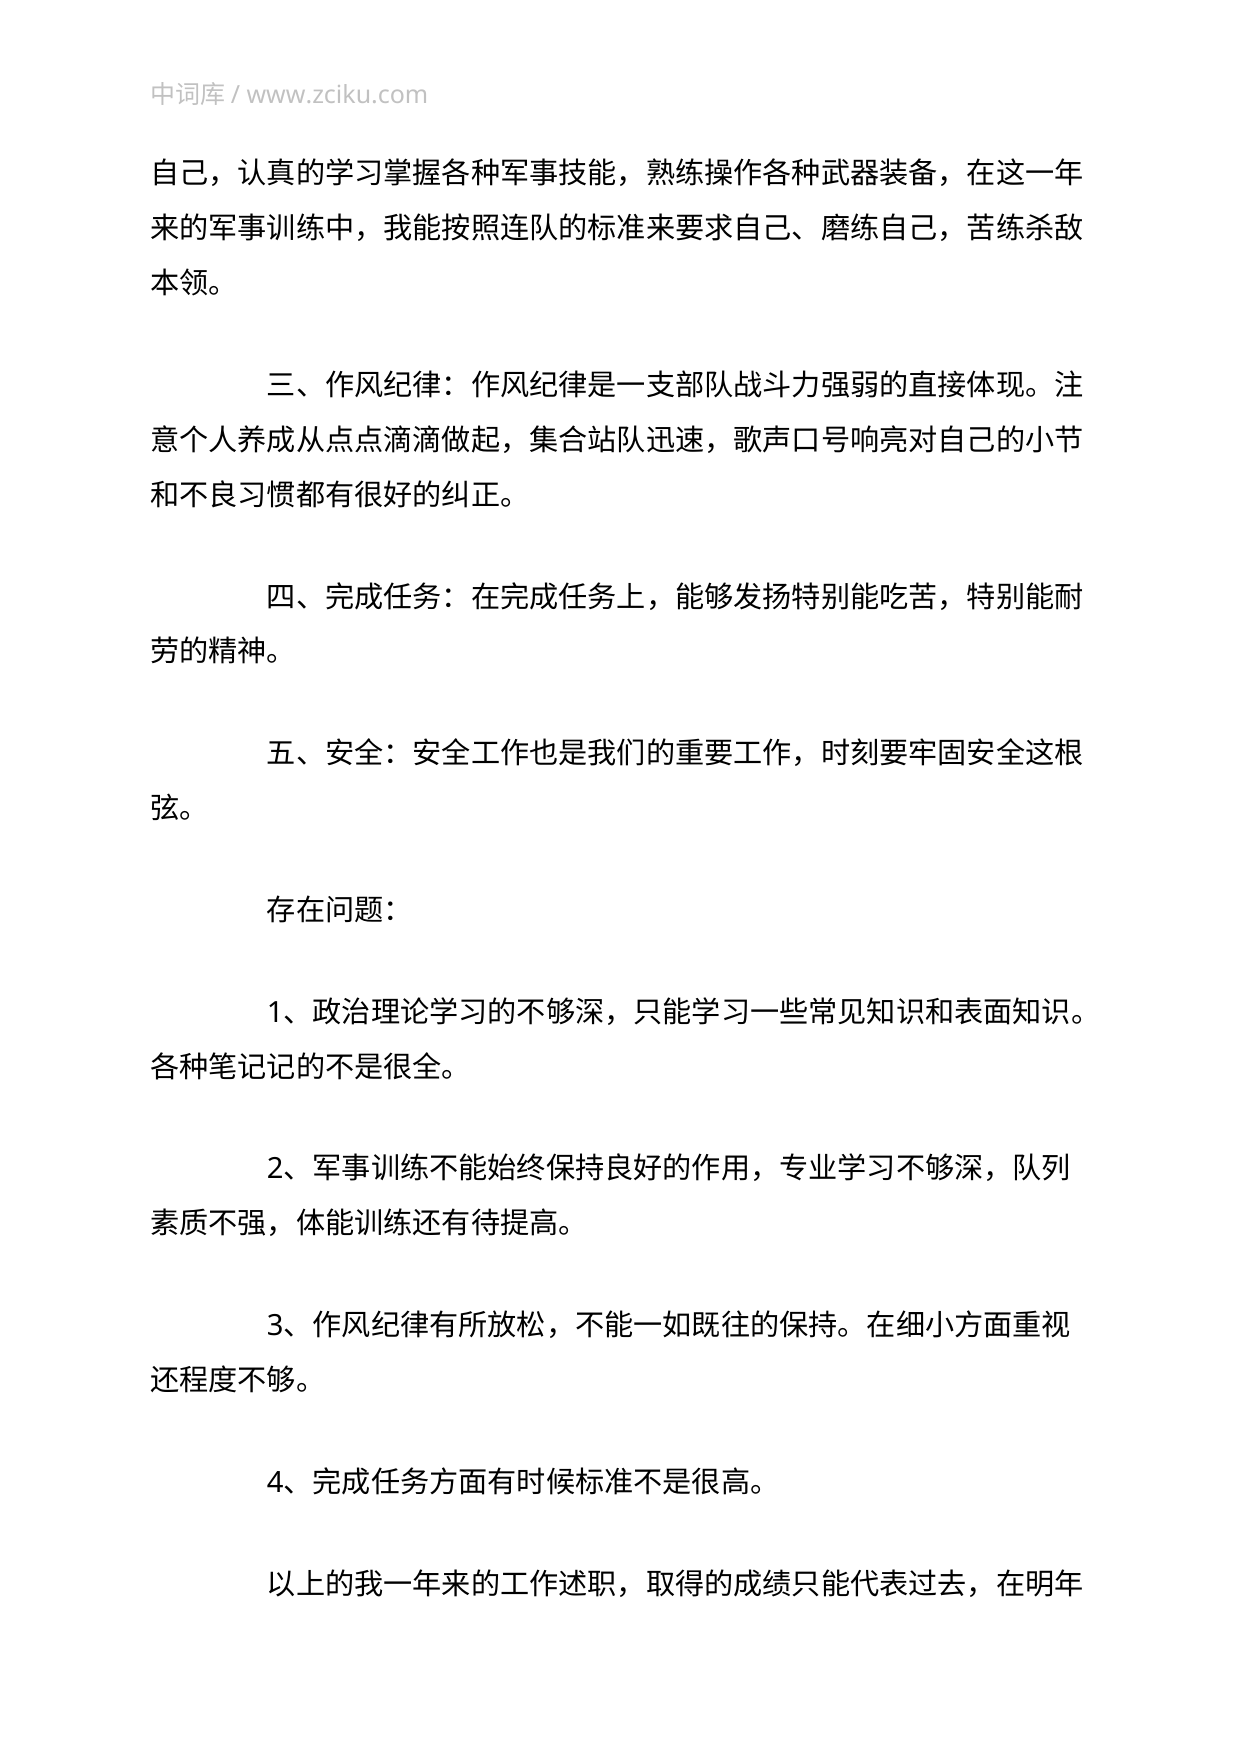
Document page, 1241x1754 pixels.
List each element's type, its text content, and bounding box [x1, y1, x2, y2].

text 3、作风纪律有所放松，不能一如既往的保持。在细小方面重视还程度不够。 [150, 1302, 1090, 1399]
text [150, 150, 1090, 302]
text 五、安全：安全工作也是我们的重要工作，时刻要牢固安全这根弦。 [150, 730, 1090, 827]
text 三、作风纪律：作风纪律是一支部队战斗力强弱的直接体现。注意个人养成从点点滴滴做起，集合站队迅速，歌声口号响亮对自己的小节和不良习惯都有很好的纠正。 [150, 362, 1090, 514]
text 1、政治理论学习的不够深，只能学习一些常见知识和表面知识。各种笔记记的不是很全。 [150, 988, 1090, 1086]
text 四、完成任务：在完成任务上，能够发扬特别能吃苦，特别能耐劳的精神。 [150, 573, 1090, 670]
text 2、军事训练不能始终保持良好的作用，专业学习不够深，队列素质不强，体能训练还有待提高。 [150, 1145, 1090, 1242]
text 存在问题： [150, 886, 1090, 929]
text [150, 1561, 1090, 1603]
text 4、完成任务方面有时候标准不是很高。 [150, 1458, 1090, 1501]
